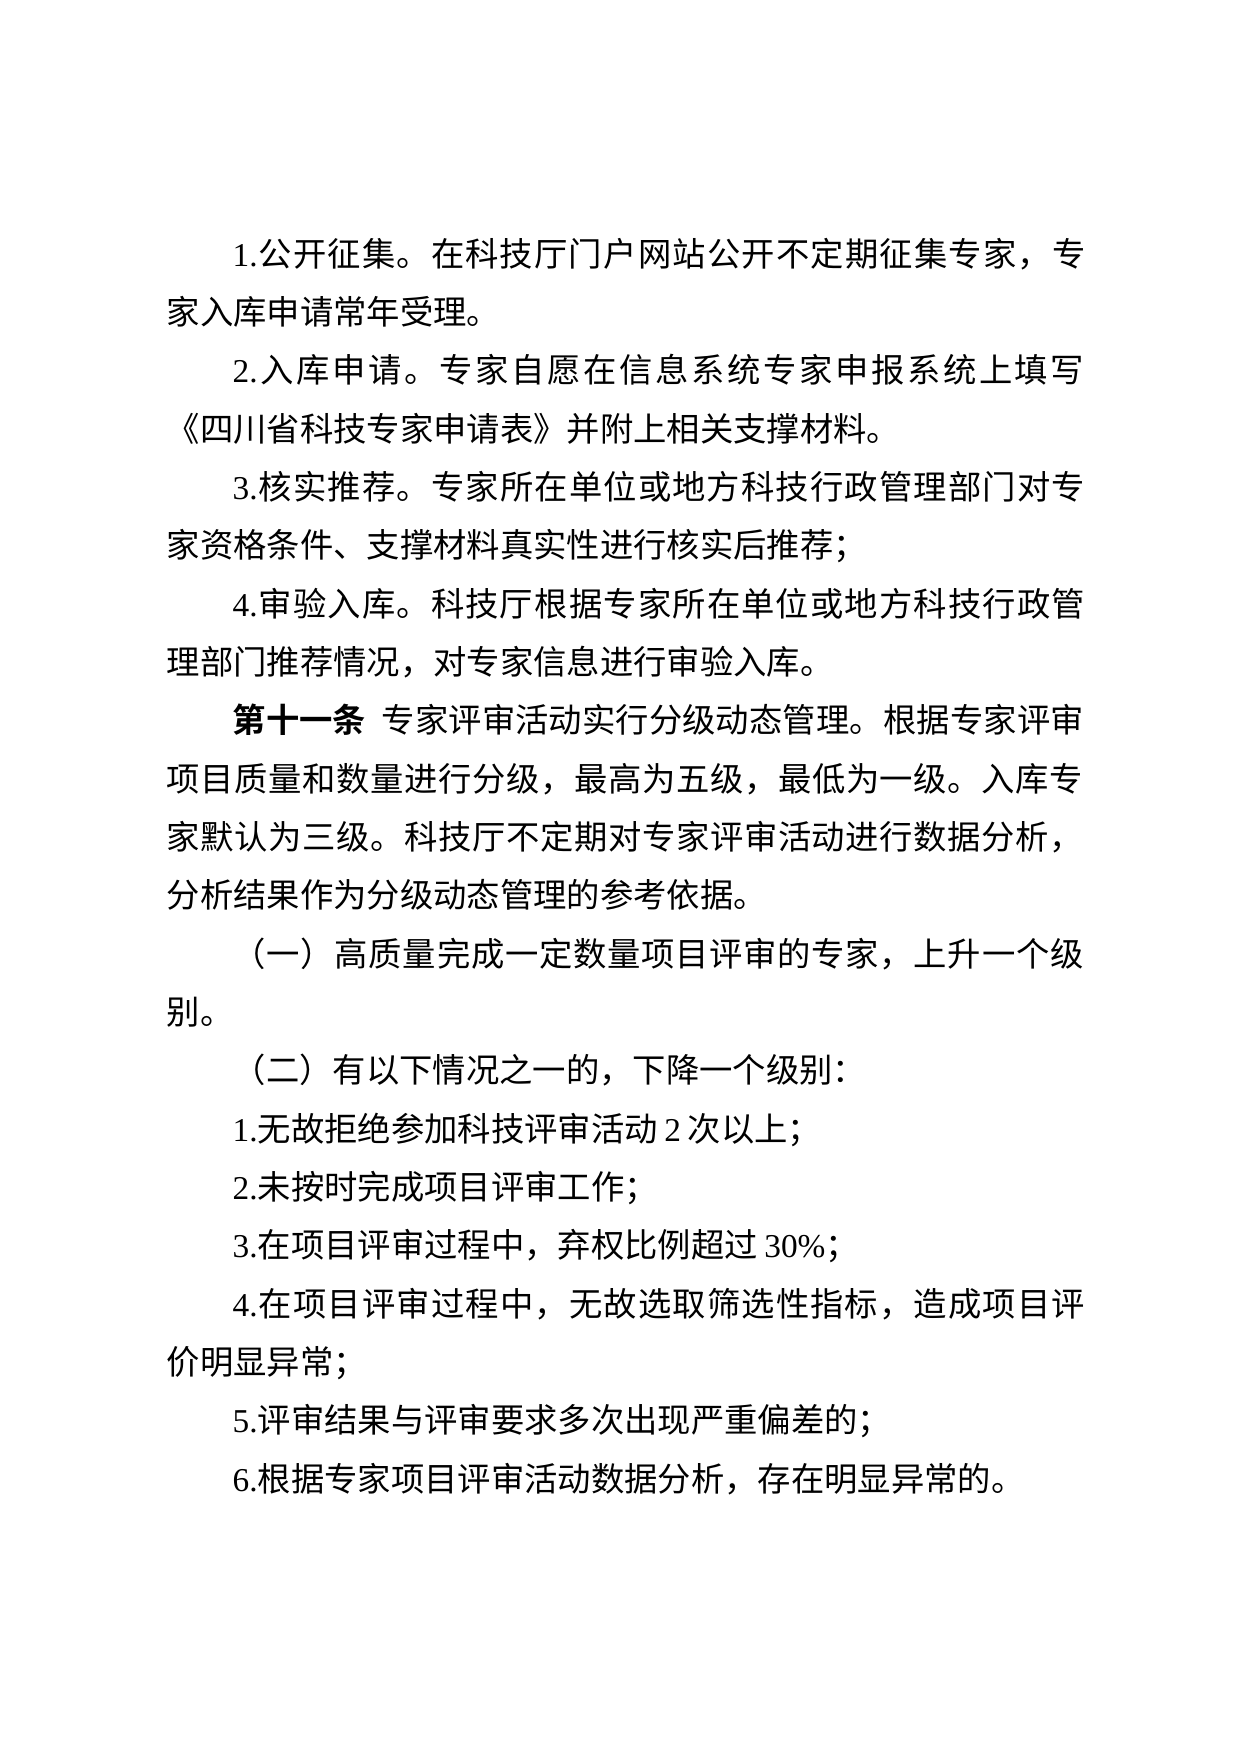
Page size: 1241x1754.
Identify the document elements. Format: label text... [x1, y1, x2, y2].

text 1.无故拒绝参加科技评审活动2次以上； [167, 1094, 1085, 1153]
text 第十一条 专家评审活动实行分级动态管理。根据专家评审项目质量和数量进行分级，最高为五级，最低为一级。入库专家默认为三级。科技厅不定期对专家评审活动进行数据分析，分析结果作为分级动态管理的参考依据。 [167, 686, 1085, 919]
text 4.在项目评审过程中，无故选取筛选性指标，造成项目评价明显异常； [167, 1269, 1085, 1386]
text 2.入库申请。专家自愿在信息系统专家申报系统上填写《四川省科技专家申请表》并附上相关支撑材料。 [167, 336, 1085, 453]
text 5.评审结果与评审要求多次出现严重偏差的； [167, 1386, 1085, 1444]
text 6.根据专家项目评审活动数据分析，存在明显异常的。 [167, 1444, 1085, 1503]
text 3.在项目评审过程中，弃权比例超过30%； [167, 1211, 1085, 1269]
text （一）高质量完成一定数量项目评审的专家，上升一个级别。 [167, 919, 1085, 1036]
text 3.核实推荐。专家所在单位或地方科技行政管理部门对专家资格条件、支撑材料真实性进行核实后推荐； [167, 453, 1085, 569]
text （二）有以下情况之一的，下降一个级别： [167, 1036, 1085, 1094]
text 2.未按时完成项目评审工作； [167, 1153, 1085, 1211]
text 4.审验入库。科技厅根据专家所在单位或地方科技行政管理部门推荐情况，对专家信息进行审验入库。 [167, 569, 1085, 686]
text 1.公开征集。在科技厅门户网站公开不定期征集专家，专家入库申请常年受理。 [167, 219, 1085, 336]
